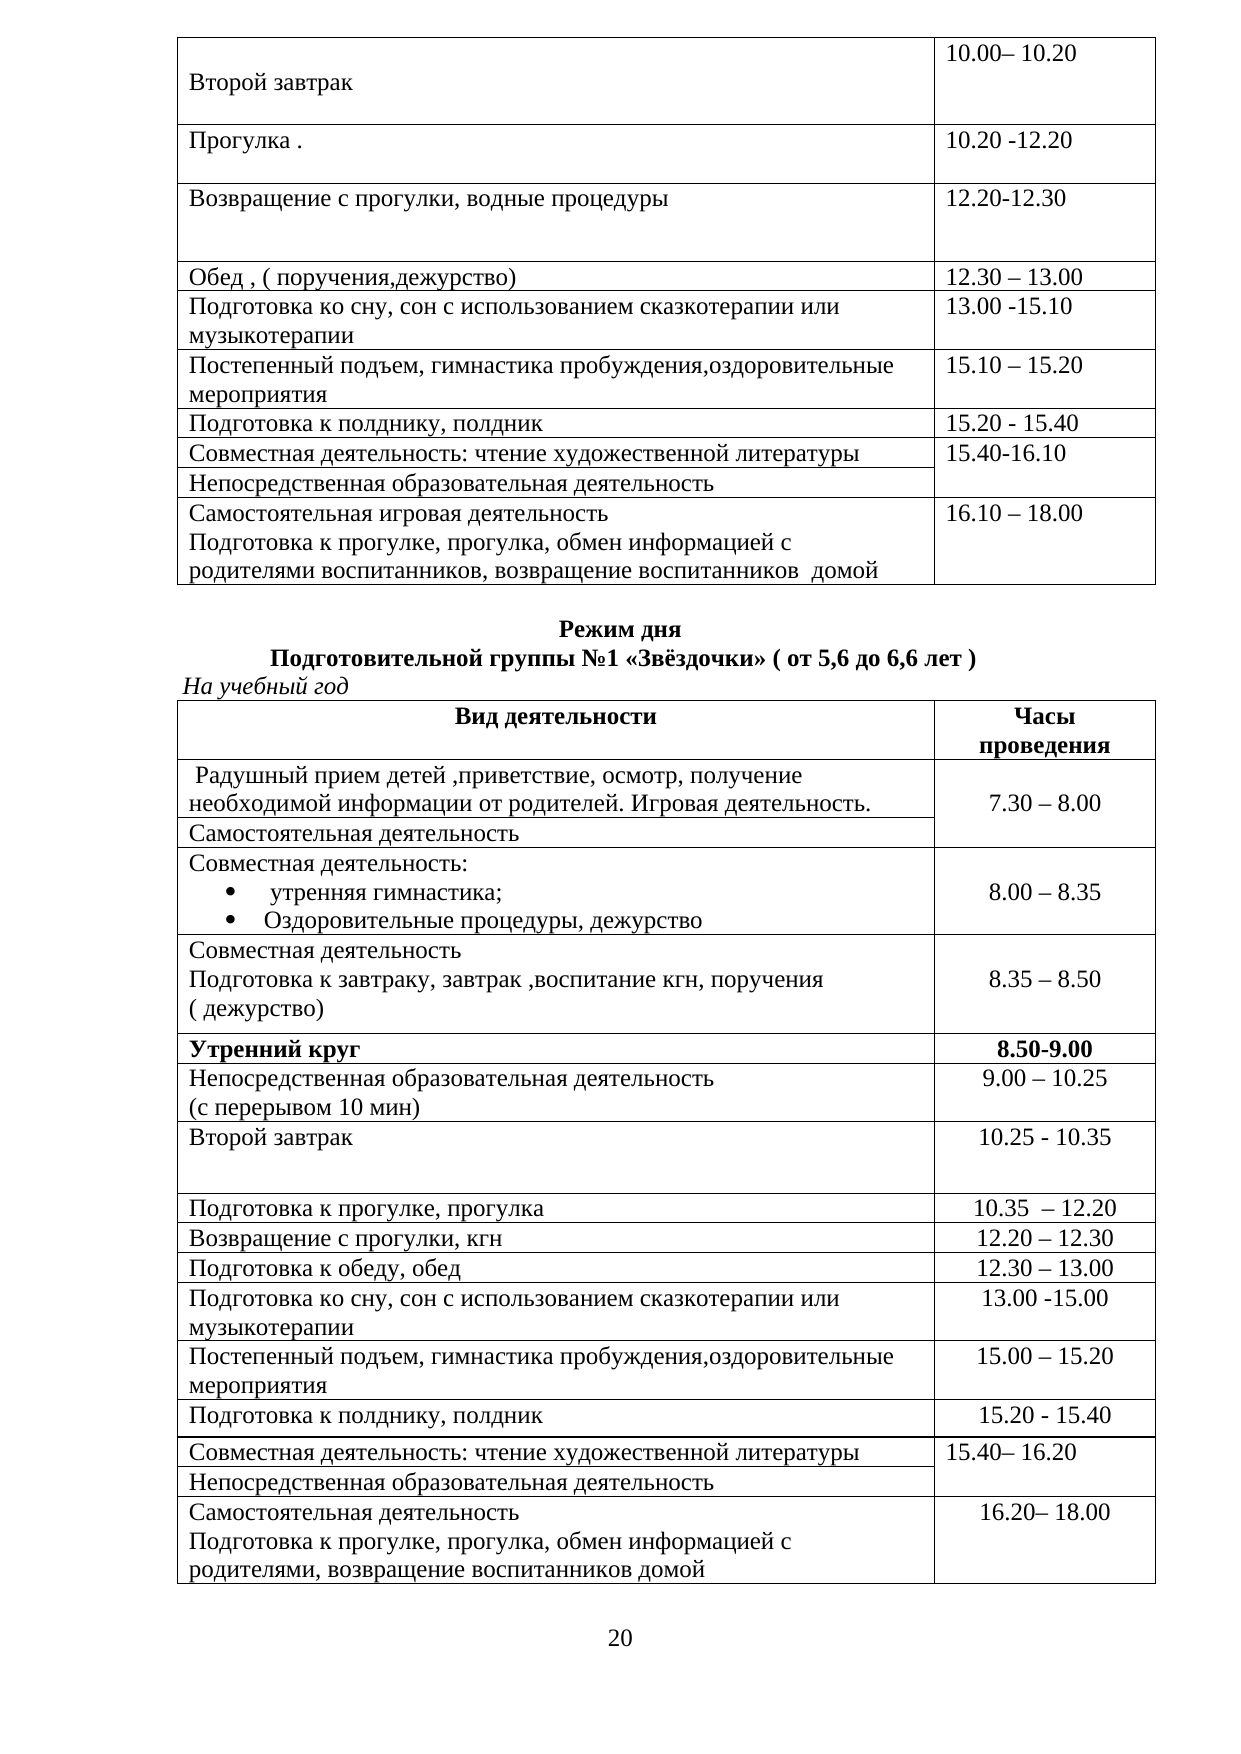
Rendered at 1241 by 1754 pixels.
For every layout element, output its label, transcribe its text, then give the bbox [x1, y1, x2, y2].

table_cell Подготовка к обеду, обед [178, 1253, 934, 1282]
table_cell 12.20-12.30 [935, 184, 1155, 261]
table_cell 8.35 – 8.50 [935, 935, 1155, 1033]
table_cell Непосредственная образовательная деятельность (c перерывом 10 мин) [178, 1064, 934, 1121]
table_cell Радушный прием детей ,приветствие, осмотр, получение необходимой информации от родителей. Игровая деятельность. [178, 760, 934, 817]
table_cell 12.30 – 13.00 [935, 262, 1155, 290]
table_cell Возвращение с прогулки, водные процедуры [178, 184, 934, 261]
table_cell 10.25 - 10.35 [935, 1122, 1155, 1192]
table_cell 13.00 -15.00 [935, 1283, 1155, 1340]
table_cell Второй завтрак [178, 1122, 934, 1192]
table_cell 16.20– 18.00 [935, 1497, 1155, 1583]
text Режим дня [89, 614, 1152, 643]
table_header Вид деятельности [178, 701, 934, 759]
table_cell 15.40– 16.20 [935, 1438, 1155, 1496]
table_cell Постепенный подъем, гимнастика пробуждения,оздоровительные мероприятия [178, 350, 934, 407]
table_cell Самостоятельная игровая деятельность Подготовка к прогулке, прогулка, обмен информацией с родителями воспитанников, возвращение воспитанников домой [178, 498, 934, 584]
table_cell Подготовка ко сну, сон с использованием сказкотерапии или музыкотерапии [178, 291, 934, 349]
table_cell Подготовка ко сну, сон с использованием сказкотерапии или музыкотерапии [178, 1283, 934, 1340]
table_cell Самостоятельная деятельность [178, 818, 934, 847]
table_cell 10.35 – 12.20 [935, 1194, 1155, 1222]
table_cell Совместная деятельность: чтение художественной литературы [178, 438, 934, 467]
table_cell 15.40-16.10 [935, 438, 1155, 497]
table_cell 10.00– 10.20 [935, 38, 1155, 124]
table_cell Совместная деятельность: утренняя гимнастика; Оздоровительные процедуры, дежурство [178, 848, 934, 934]
table_cell Прогулка . [178, 125, 934, 182]
table_cell 7.30 – 8.00 [935, 760, 1155, 847]
table_cell Возвращение с прогулки, кгн [178, 1223, 934, 1252]
table_cell 8.00 – 8.35 [935, 848, 1155, 934]
table_cell Обед , ( поручения,дежурство) [178, 262, 934, 290]
table_cell Утренний круг [178, 1034, 934, 1062]
table_cell Подготовка к прогулке, прогулка [178, 1194, 934, 1222]
table_cell Самостоятельная деятельность Подготовка к прогулке, прогулка, обмен информацией с родителями, возвращение воспитанников домой [178, 1497, 934, 1583]
text Подготовительной группы №1 «Звёздочки» ( от 5,6 до 6,6 лет ) [89, 643, 1152, 671]
table_cell 15.10 – 15.20 [935, 350, 1155, 407]
table_cell Непосредственная образовательная деятельность [178, 1467, 934, 1496]
table_cell 16.10 – 18.00 [935, 498, 1155, 584]
table_cell Совместная деятельность: чтение художественной литературы [178, 1438, 934, 1466]
text На учебный год [89, 671, 1152, 700]
table_cell 12.20 – 12.30 [935, 1223, 1155, 1252]
table_cell 15.20 - 15.40 [935, 1400, 1155, 1436]
table_cell Второй завтрак [178, 38, 934, 124]
table_cell Непосредственная образовательная деятельность [178, 468, 934, 497]
table_cell 12.30 – 13.00 [935, 1253, 1155, 1282]
table_header Часы проведения [935, 701, 1155, 759]
table_cell Постепенный подъем, гимнастика пробуждения,оздоровительные мероприятия [178, 1341, 934, 1399]
table_cell Совместная деятельность Подготовка к завтраку, завтрак ,воспитание кгн, поручения ( дежурство) [178, 935, 934, 1033]
table_cell 15.00 – 15.20 [935, 1341, 1155, 1399]
table_cell 10.20 -12.20 [935, 125, 1155, 182]
table_cell 9.00 – 10.25 [935, 1064, 1155, 1121]
table_cell 15.20 - 15.40 [935, 409, 1155, 437]
table_cell Подготовка к полднику, полдник [178, 1400, 934, 1436]
table_cell 8.50-9.00 [935, 1034, 1155, 1062]
table_cell 13.00 -15.10 [935, 291, 1155, 349]
table_cell Подготовка к полднику, полдник [178, 409, 934, 437]
